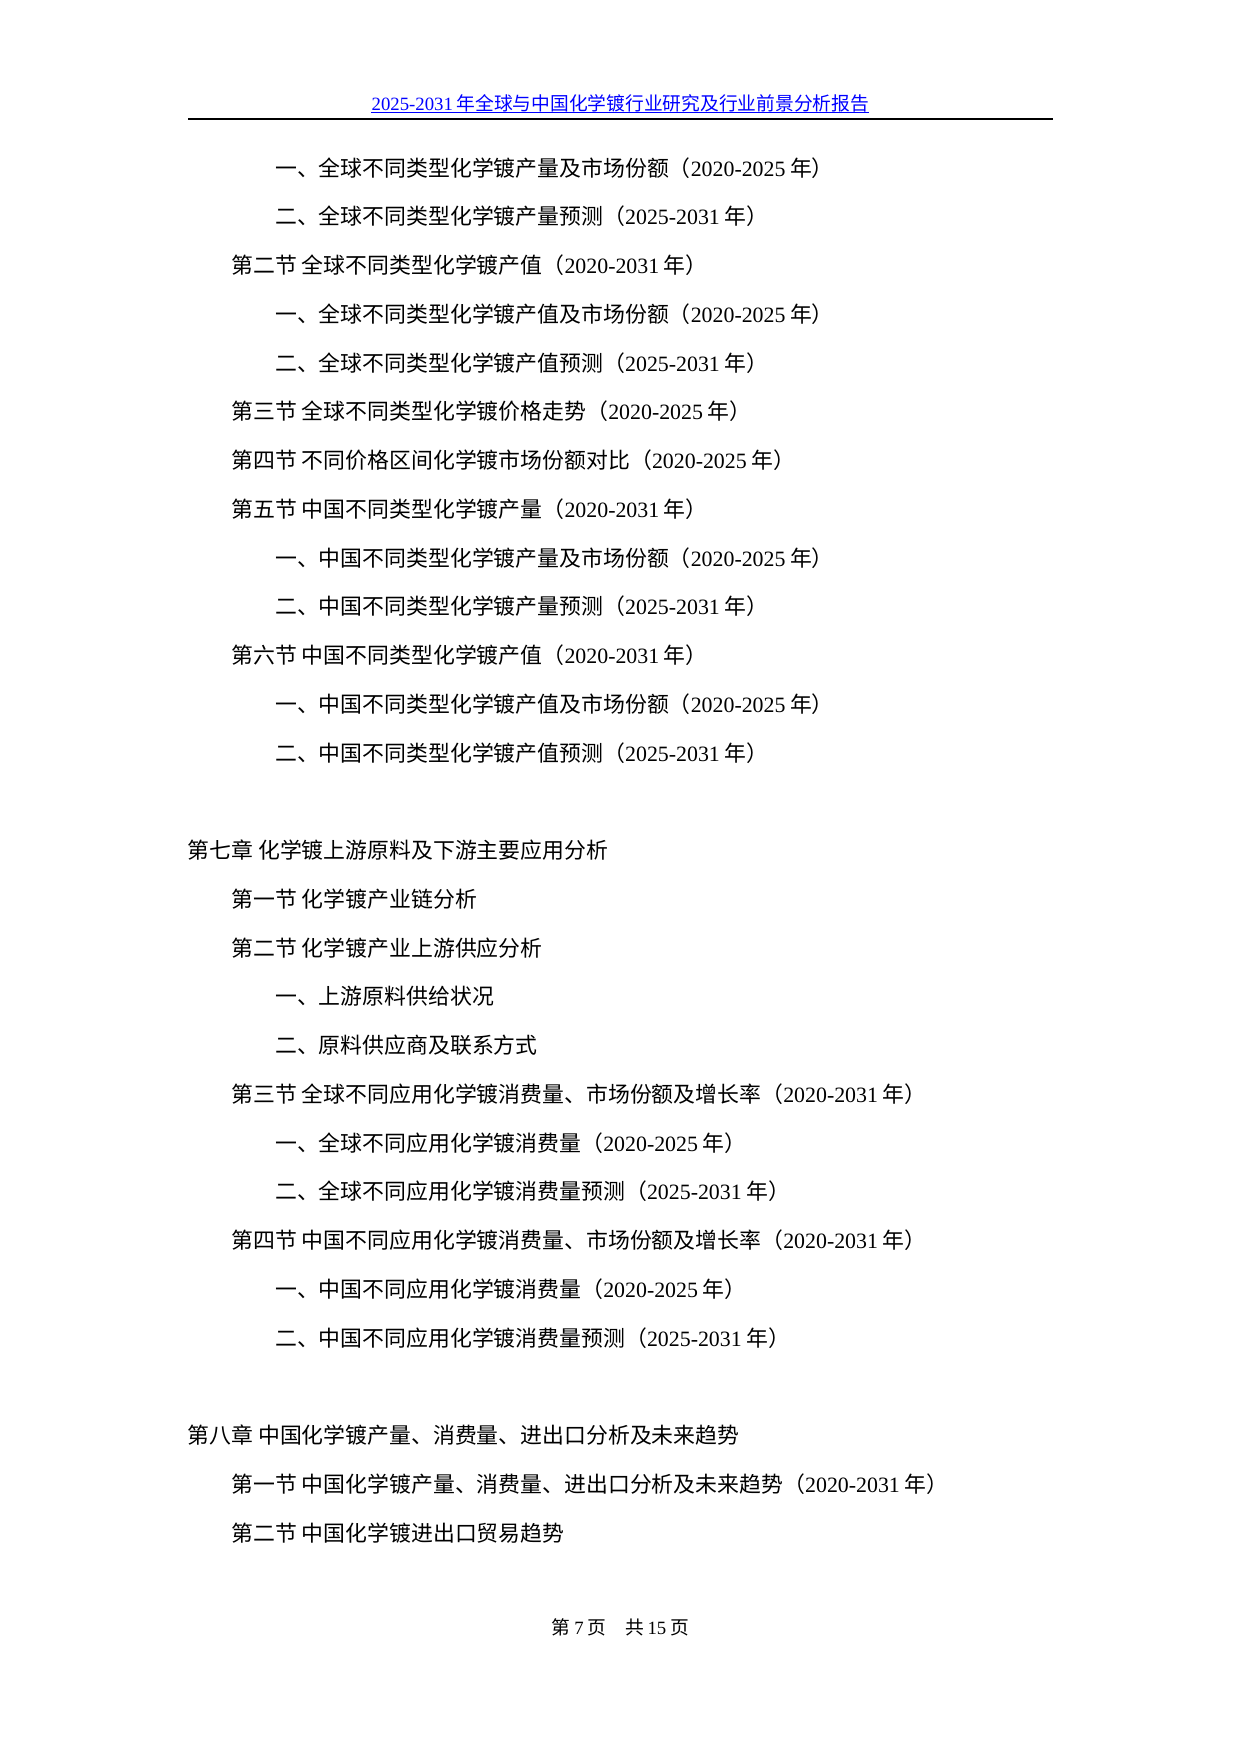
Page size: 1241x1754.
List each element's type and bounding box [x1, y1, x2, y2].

text [187, 150, 1053, 1548]
